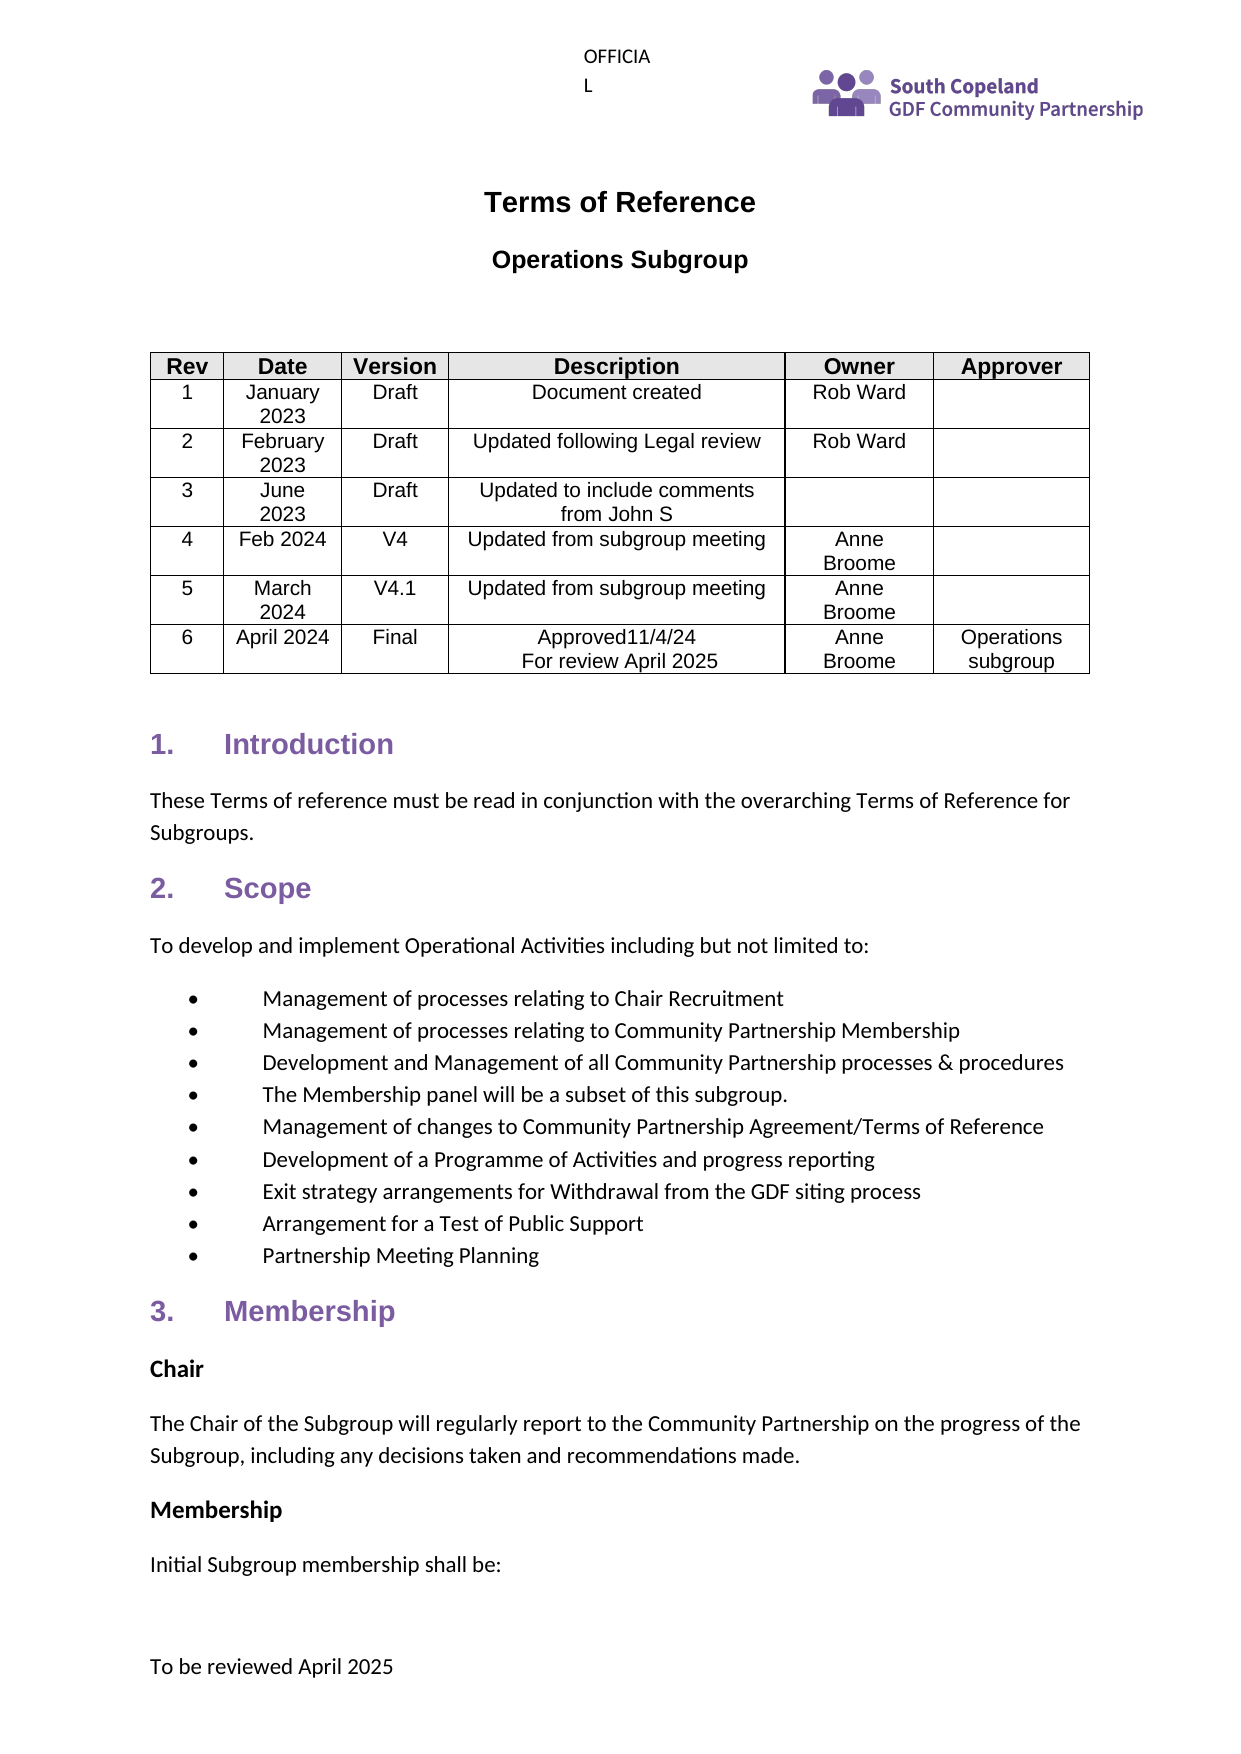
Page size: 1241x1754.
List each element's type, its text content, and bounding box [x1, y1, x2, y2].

table_cell Draft [342, 380, 448, 428]
text The Chair of the Subgroup will regularly report to the Community Partnership on the progress of the Subgroup, including any decisions taken and recommendations made. [150, 1409, 1090, 1470]
table_cell V4.1 [342, 576, 448, 624]
table_cell [934, 429, 1089, 477]
table_cell February 2023 [224, 429, 341, 477]
table_header Version [342, 353, 448, 379]
table_cell Feb 2024 [224, 527, 341, 575]
table_header Rev [151, 353, 223, 379]
table_cell Anne Broome [786, 625, 933, 673]
list Exit strategy arrangements for Withdrawal from the GDF siting process [187, 1177, 1090, 1205]
table_cell [786, 478, 933, 526]
list Partnership Meeting Planning [187, 1241, 1090, 1269]
text Membership [150, 1495, 1090, 1525]
table_cell April 2024 [224, 625, 341, 673]
text Initial Subgroup membership shall be: [150, 1551, 1090, 1578]
list Arrangement for a Test of Public Support [187, 1209, 1090, 1237]
table_cell Rob Ward [786, 429, 933, 477]
table_cell Anne Broome [786, 576, 933, 624]
table_header Description [449, 353, 784, 379]
list Management of processes relating to Chair Recruitment [187, 984, 1090, 1012]
table_cell June 2023 [224, 478, 341, 526]
table_header Owner [786, 353, 933, 379]
table_cell Operations subgroup [934, 625, 1089, 673]
table_cell Draft [342, 429, 448, 477]
table_cell Updated from subgroup meeting [449, 527, 784, 575]
table_cell [934, 576, 1089, 624]
subtitle Introduction [150, 727, 1090, 760]
table_cell 1 [151, 380, 223, 428]
table_cell Updated following Legal review [449, 429, 784, 477]
table_cell [934, 478, 1089, 526]
list Development of a Programme of Activities and progress reporting [187, 1145, 1090, 1173]
subtitle Scope [150, 871, 1090, 905]
table_cell [934, 527, 1089, 575]
table_cell Rob Ward [786, 380, 933, 428]
text Operations Subgroup [150, 245, 1090, 273]
table_cell Anne Broome [786, 527, 933, 575]
list The Membership panel will be a subset of this subgroup. [187, 1080, 1090, 1108]
table_cell [934, 380, 1089, 428]
table_cell Document created [449, 380, 784, 428]
table_cell Draft [342, 478, 448, 526]
table_cell Approved11/4/24 For review April 2025 [449, 625, 784, 673]
table_cell 3 [151, 478, 223, 526]
list Management of processes relating to Community Partnership Membership [187, 1016, 1090, 1044]
subtitle Membership [150, 1294, 1090, 1328]
text Chair [150, 1354, 1090, 1384]
table_cell 6 [151, 625, 223, 673]
table_cell 4 [151, 527, 223, 575]
list Management of changes to Community Partnership Agreement/Terms of Reference [187, 1112, 1090, 1141]
text These Terms of reference must be read in conjunction with the overarching Terms of Reference for Subgroups. [150, 786, 1090, 846]
table_cell January 2023 [224, 380, 341, 428]
table_cell 2 [151, 429, 223, 477]
table_cell Updated from subgroup meeting [449, 576, 784, 624]
picture [812, 70, 1143, 120]
list Development and Management of all Community Partnership processes & procedures [187, 1048, 1090, 1076]
table_cell Final [342, 625, 448, 673]
subtitle Terms of Reference [150, 185, 1090, 219]
table_header Date [224, 353, 341, 379]
table_header Approver [934, 353, 1089, 379]
table_cell March 2024 [224, 576, 341, 624]
text To develop and implement Operational Activities including but not limited to: [150, 931, 1090, 959]
table_cell Updated to include comments from John S [449, 478, 784, 526]
table_cell 5 [151, 576, 223, 624]
table_cell V4 [342, 527, 448, 575]
